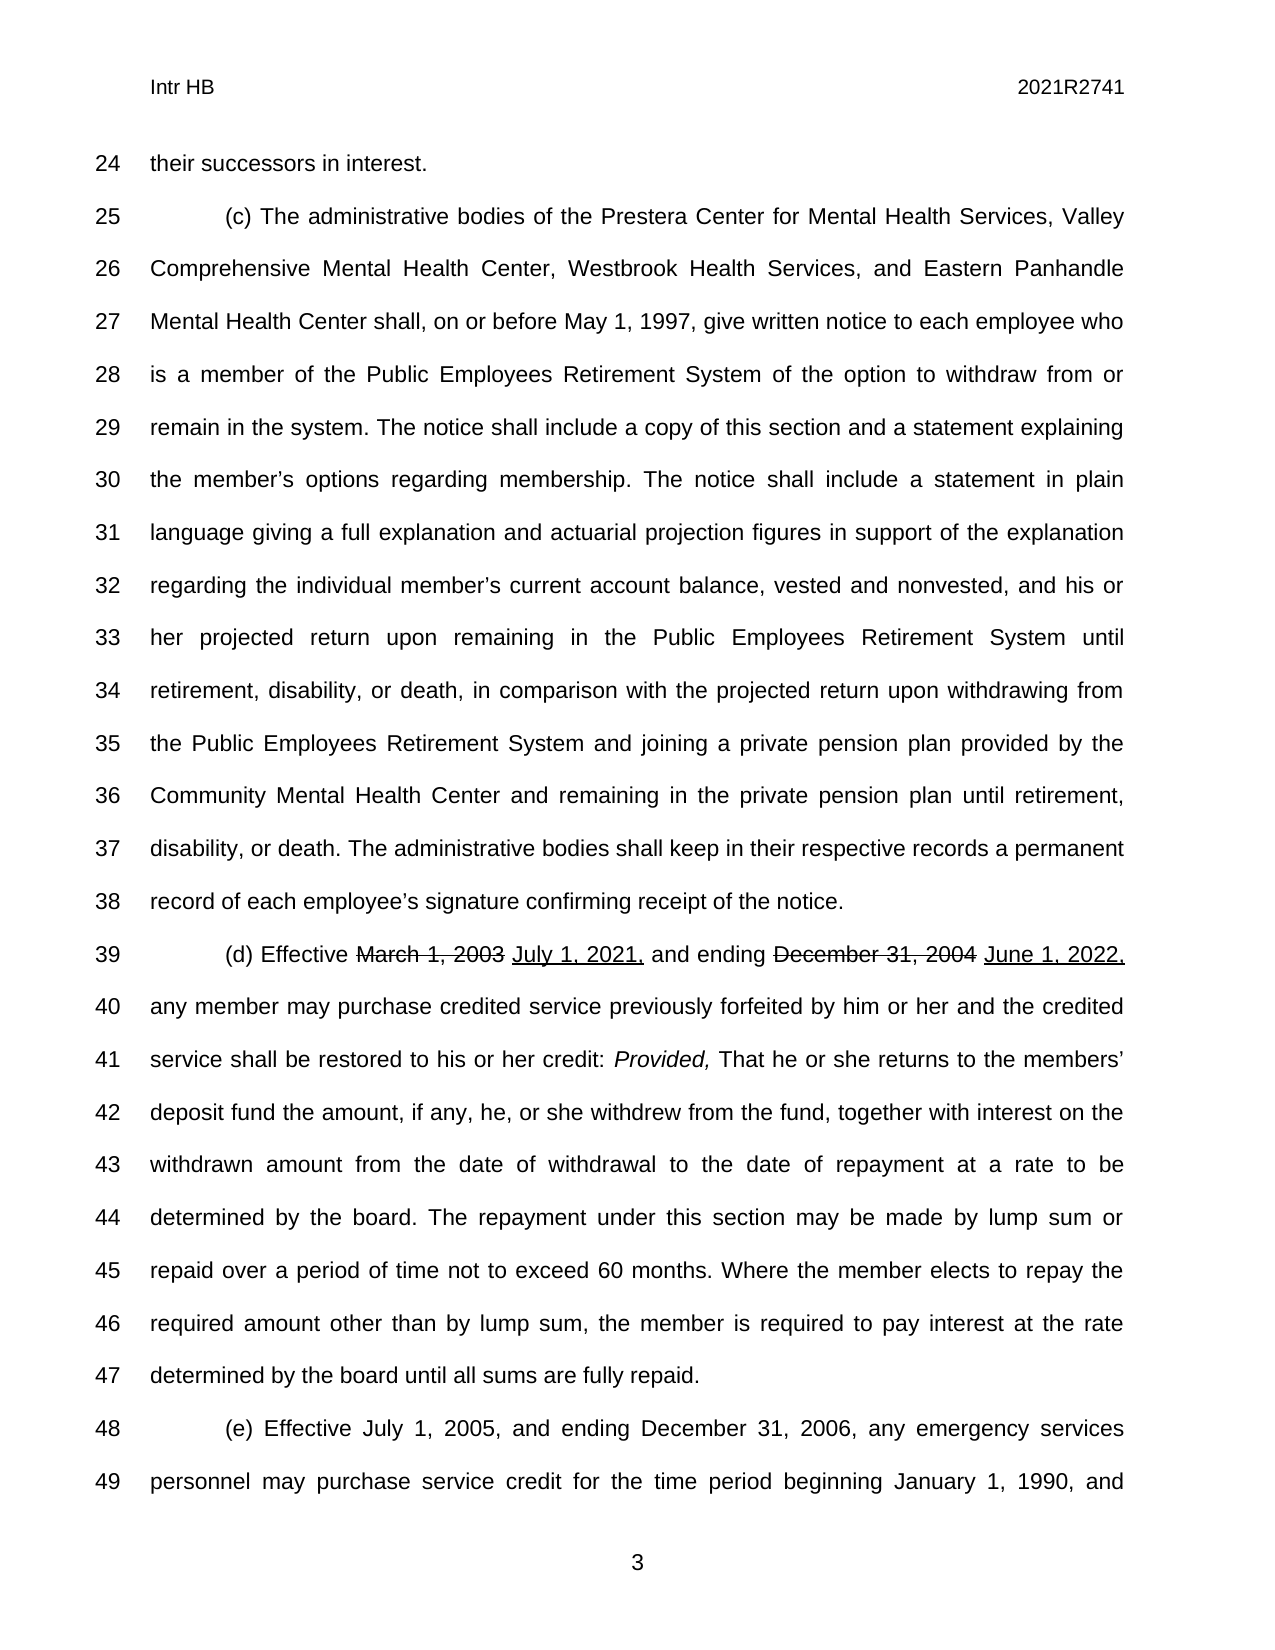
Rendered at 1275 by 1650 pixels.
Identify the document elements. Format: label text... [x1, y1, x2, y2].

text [150, 1415, 1125, 1494]
text (d) Effective March 1, 2003 July 1, 2021, and ending December 31, 2004 June 1, 2022, any member may purchase credited service previously forfeited by him or her and the credited service shall be restored to his or her credit: Provided, That he or she returns to the members’ deposit fund the amount, if any, he, or she withdrew from the fund, together with interest on the withdrawn amount from the date of withdrawal to the date of repayment at a rate to be determined by the board. The repayment under this section may be made by lump sum or repaid over a period of time not to exceed 60 months. Where the member elects to repay the required amount other than by lump sum, the member is required to pay interest at the rate determined by the board until all sums are fully repaid. [150, 941, 1125, 1389]
text (c) The administrative bodies of the Prestera Center for Mental Health Services, Valley Comprehensive Mental Health Center, Westbrook Health Services, and Eastern Panhandle Mental Health Center shall, on or before May 1, 1997, give written notice to each employee who is a member of the Public Employees Retirement System of the option to withdraw from or remain in the system. The notice shall include a copy of this section and a statement explaining the member’s options regarding membership. The notice shall include a statement in plain language giving a full explanation and actuarial projection figures in support of the explanation regarding the individual member’s current account balance, vested and nonvested, and his or her projected return upon remaining in the Public Employees Retirement System until retirement, disability, or death, in comparison with the projected return upon withdrawing from the Public Employees Retirement System and joining a private pension plan provided by the Community Mental Health Center and remaining in the private pension plan until retirement, disability, or death. The administrative bodies shall keep in their respective records a permanent record of each employee’s signature confirming receipt of the notice. [150, 203, 1125, 914]
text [150, 150, 1125, 176]
